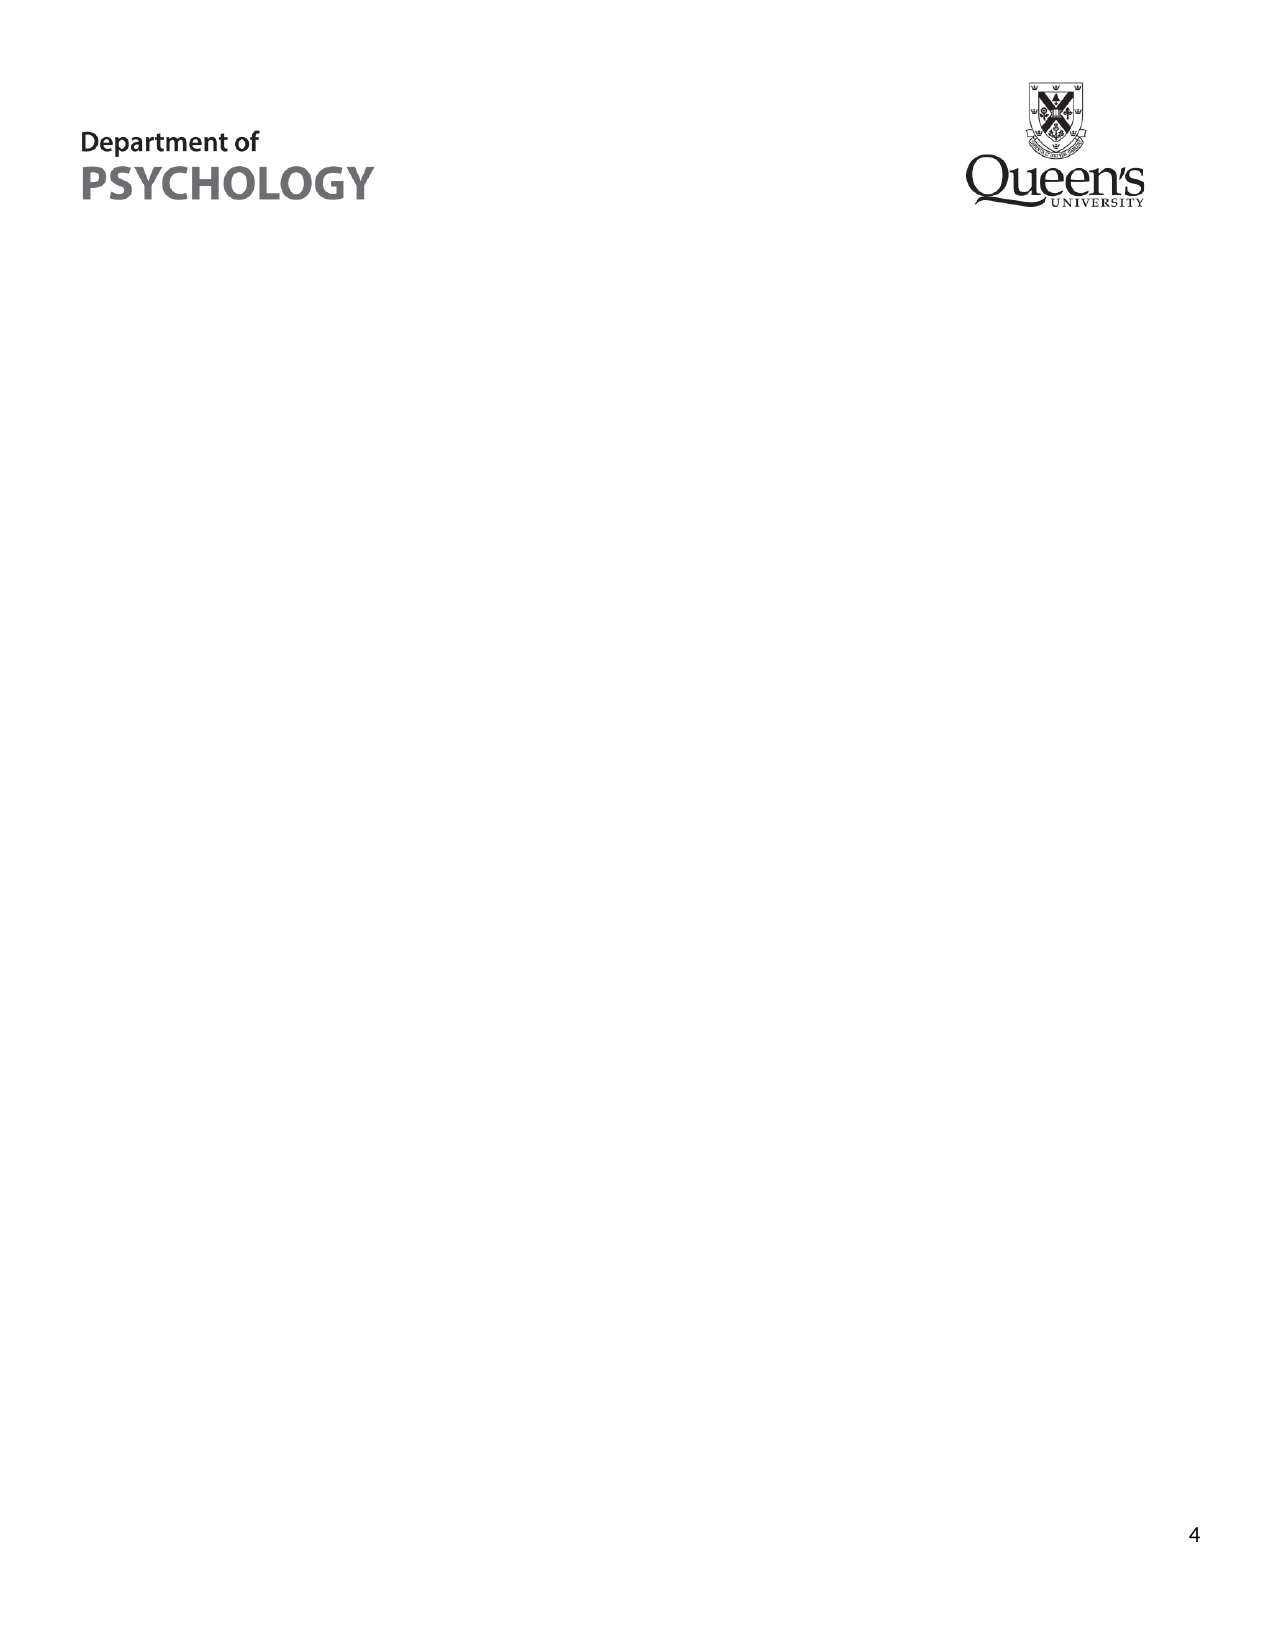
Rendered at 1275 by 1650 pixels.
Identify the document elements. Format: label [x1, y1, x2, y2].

picture [75, 73, 1145, 247]
